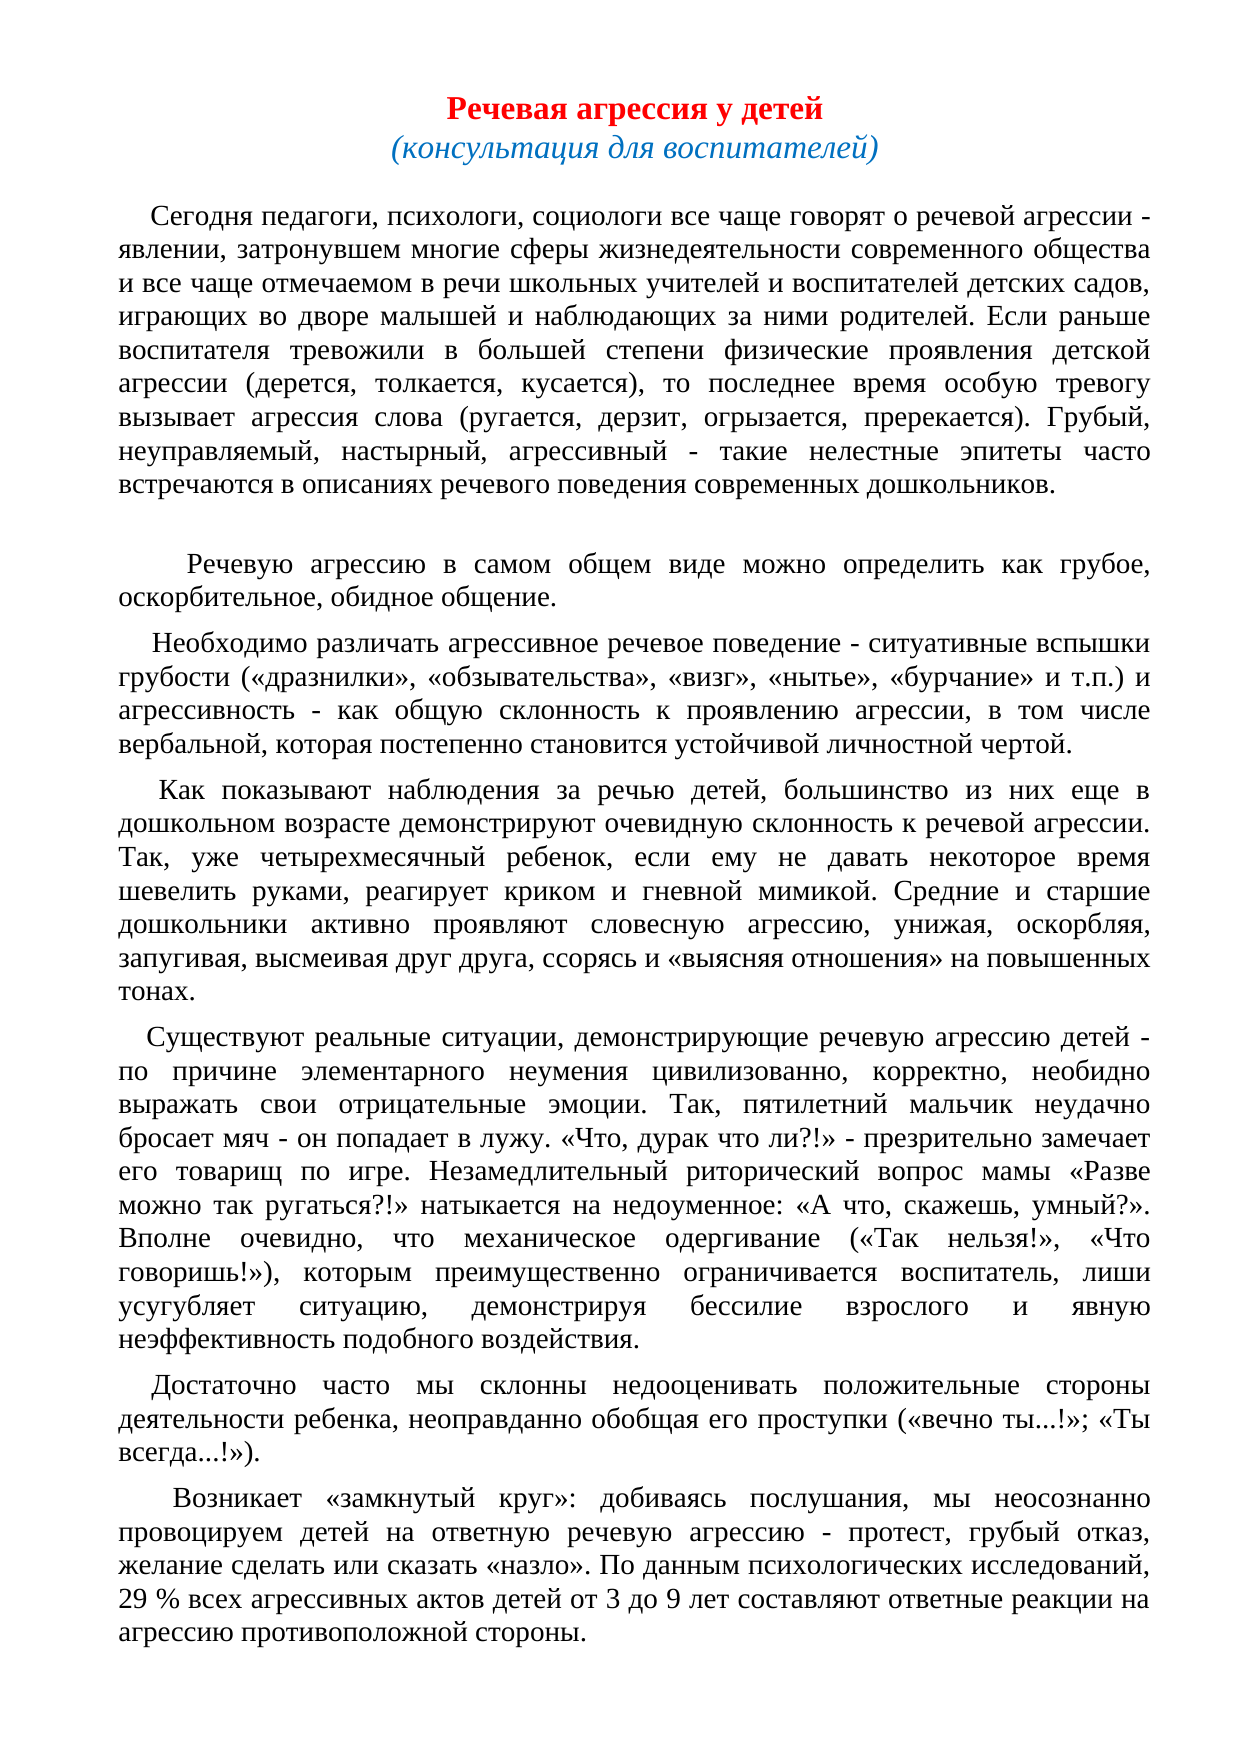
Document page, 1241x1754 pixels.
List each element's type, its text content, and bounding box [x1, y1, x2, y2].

text Возникает «замкнутый круг»: добиваясь послушания, мы неосознанно провоцируем детей на ответную речевую агрессию - протест, грубый отказ, желание сделать или сказать «назло». По данным психологических исследований, 29 % всех агрессивных актов детей от 3 до 9 лет составляют ответные реакции на агрессию противоположной стороны. [118, 1480, 1152, 1648]
text Существуют реальные ситуации, демонстрирующие речевую агрессию детей - по причине элементарного неумения цивилизованно, корректно, необидно выражать свои отрицательные эмоции. Так, пятилетний мальчик неудачно бросает мяч - он попадает в лужу. «Что, дурак что ли?!» - презрительно замечает его товарищ по игре. Незамедлительный риторический вопрос мамы «Разве можно так ругаться?!» натыкается на недоуменное: «А что, скажешь, умный?». Вполне очевидно, что механическое одергивание («Так нельзя!», «Что говоришь!»), которым преимущественно ограничивается воспитатель, лиши усугубляет ситуацию, демонстрируя бессилие взрослого и явную неэффективность подобного воздействия. [118, 1019, 1152, 1355]
text (консультация для воспитателей) [118, 127, 1152, 165]
text Сегодня педагоги, психологи, социологи все чаще говорят о речевой агрессии - явлении, затронувшем многие сферы жизнедеятельности современного общества и все чаще отмечаемом в речи школьных учителей и воспитателей детских садов, играющих во дворе малышей и наблюдающих за ними родителей. Если раньше воспитателя тревожили в большей степени физические проявления детской агрессии (дерется, толкается, кусается), то последнее время особую тревогу вызывает агрессия слова (ругается, дерзит, огрызается, пререкается). Грубый, неуправляемый, настырный, агрессивный - такие нелестные эпитеты часто встречаются в описаниях речевого поведения современных дошкольников. [118, 198, 1152, 500]
text Речевая агрессия у детей [118, 89, 1152, 127]
text Необходимо различать агрессивное речевое поведение - ситуативные вспышки грубости («дразнилки», «обзывательства», «визг», «нытье», «бурчание» и т.п.) и агрессивность - как общую склонность к проявлению агрессии, в том числе вербальной, которая постепенно становится устойчивой личностной чертой. [118, 625, 1152, 759]
text Достаточно часто мы склонны недооценивать положительные стороны деятельности ребенка, неоправданно обобщая его проступки («вечно ты...!»; «Ты всегда...!»). [118, 1367, 1152, 1468]
text Как показывают наблюдения за речью детей, большинство из них еще в дошкольном возрасте демонстрируют очевидную склонность к речевой агрессии. Так, уже четырехмесячный ребенок, если ему не давать некоторое время шевелить руками, реагирует криком и гневной мимикой. Средние и старшие дошкольники активно проявляют словесную агрессию, унижая, оскорбляя, запугивая, высмеивая друг друга, ссорясь и «выясняя отношения» на повышенных тонах. [118, 772, 1152, 1007]
text Речевую агрессию в самом общем виде можно определить как грубое, оскорбительное, обидное общение. [118, 546, 1152, 613]
